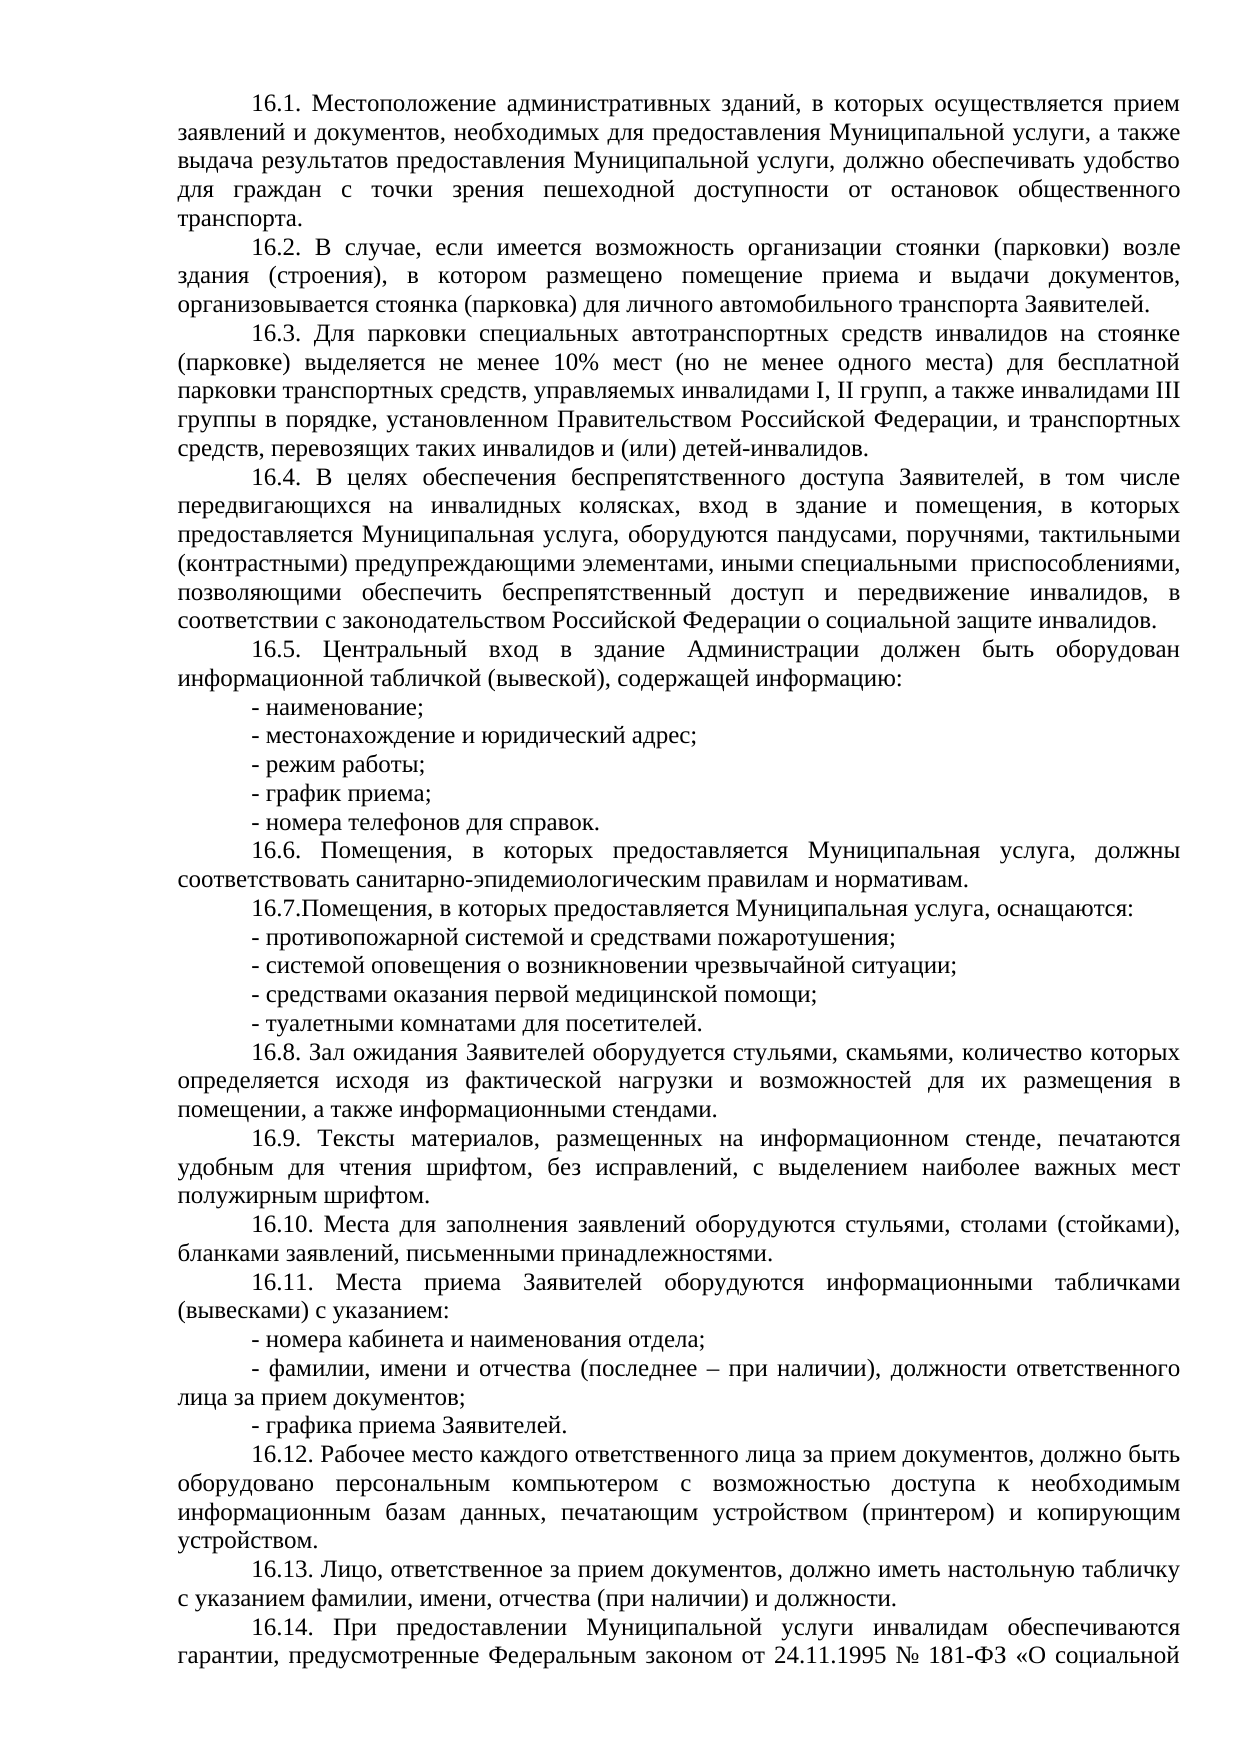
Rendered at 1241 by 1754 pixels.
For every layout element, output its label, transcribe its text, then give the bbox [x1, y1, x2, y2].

text 16.2. В случае, если имеется возможность организации стоянки (парковки) возле здания (строения), в котором размещено помещение приема и выдачи документов, организовывается стоянка (парковка) для личного автомобильного транспорта Заявителей. [177, 232, 1181, 318]
text 16.5. Центральный вход в здание Администрации должен быть оборудован информационной табличкой (вывеской), содержащей информацию: [177, 634, 1181, 692]
text 16.8. Зал ожидания Заявителей оборудуется стульями, скамьями, количество которых определяется исходя из фактической нагрузки и возможностей для их размещения в помещении, а также информационными стендами. [177, 1037, 1181, 1123]
text 16.13. Лицо, ответственное за прием документов, должно иметь настольную табличку с указанием фамилии, имени, отчества (при наличии) и должности. [177, 1554, 1181, 1612]
text - графика приема Заявителей. [177, 1410, 1181, 1439]
text - туалетными комнатами для посетителей. [177, 1008, 1181, 1037]
text 16.9. Тексты материалов, размещенных на информационном стенде, печатаются удобным для чтения шрифтом, без исправлений, с выделением наиболее важных мест полужирным шрифтом. [177, 1123, 1181, 1209]
text 16.11. Места приема Заявителей оборудуются информационными табличками (вывесками) с указанием: [177, 1267, 1181, 1324]
text 16.7.Помещения, в которых предоставляется Муниципальная услуга, оснащаются: [177, 893, 1181, 922]
text - наименование; [177, 692, 1181, 720]
text - режим работы; [177, 749, 1181, 778]
text 16.4. В целях обеспечения беспрепятственного доступа Заявителей, в том числе передвигающихся на инвалидных колясках, вход в здание и помещения, в которых предоставляется Муниципальная услуга, оборудуются пандусами, поручнями, тактильными (контрастными) предупреждающими элементами, иными специальными приспособлениями, позволяющими обеспечить беспрепятственный доступ и передвижение инвалидов, в соответствии с законодательством Российской Федерации о социальной защите инвалидов. [177, 462, 1181, 634]
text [177, 1612, 1181, 1669]
text 16.12. Рабочее место каждого ответственного лица за прием документов, должно быть оборудовано персональным компьютером с возможностью доступа к необходимым информационным базам данных, печатающим устройством (принтером) и копирующим устройством. [177, 1439, 1181, 1554]
text - системой оповещения о возникновении чрезвычайной ситуации; [177, 950, 1181, 979]
text - график приема; [177, 778, 1181, 807]
text 16.1. Местоположение административных зданий, в которых осуществляется прием заявлений и документов, необходимых для предоставления Муниципальной услуги, а также выдача результатов предоставления Муниципальной услуги, должно обеспечивать удобство для граждан с точки зрения пешеходной доступности от остановок общественного транспорта. [177, 88, 1181, 232]
text 16.3. Для парковки специальных автотранспортных средств инвалидов на стоянке (парковке) выделяется не менее 10% мест (но не менее одного места) для бесплатной парковки транспортных средств, управляемых инвалидами I, II групп, а также инвалидами III группы в порядке, установленном Правительством Российской Федерации, и транспортных средств, перевозящих таких инвалидов и (или) детей-инвалидов. [177, 318, 1181, 462]
text - номера кабинета и наименования отдела; [177, 1324, 1181, 1353]
text 16.10. Места для заполнения заявлений оборудуются стульями, столами (стойками), бланками заявлений, письменными принадлежностями. [177, 1209, 1181, 1267]
text - фамилии, имени и отчества (последнее – при наличии), должности ответственного лица за прием документов; [177, 1353, 1181, 1410]
text - средствами оказания первой медицинской помощи; [177, 979, 1181, 1008]
text - противопожарной системой и средствами пожаротушения; [177, 922, 1181, 950]
text 16.6. Помещения, в которых предоставляется Муниципальная услуга, должны соответствовать санитарно-эпидемиологическим правилам и нормативам. [177, 835, 1181, 893]
text - местонахождение и юридический адрес; [177, 720, 1181, 749]
text - номера телефонов для справок. [177, 807, 1181, 835]
